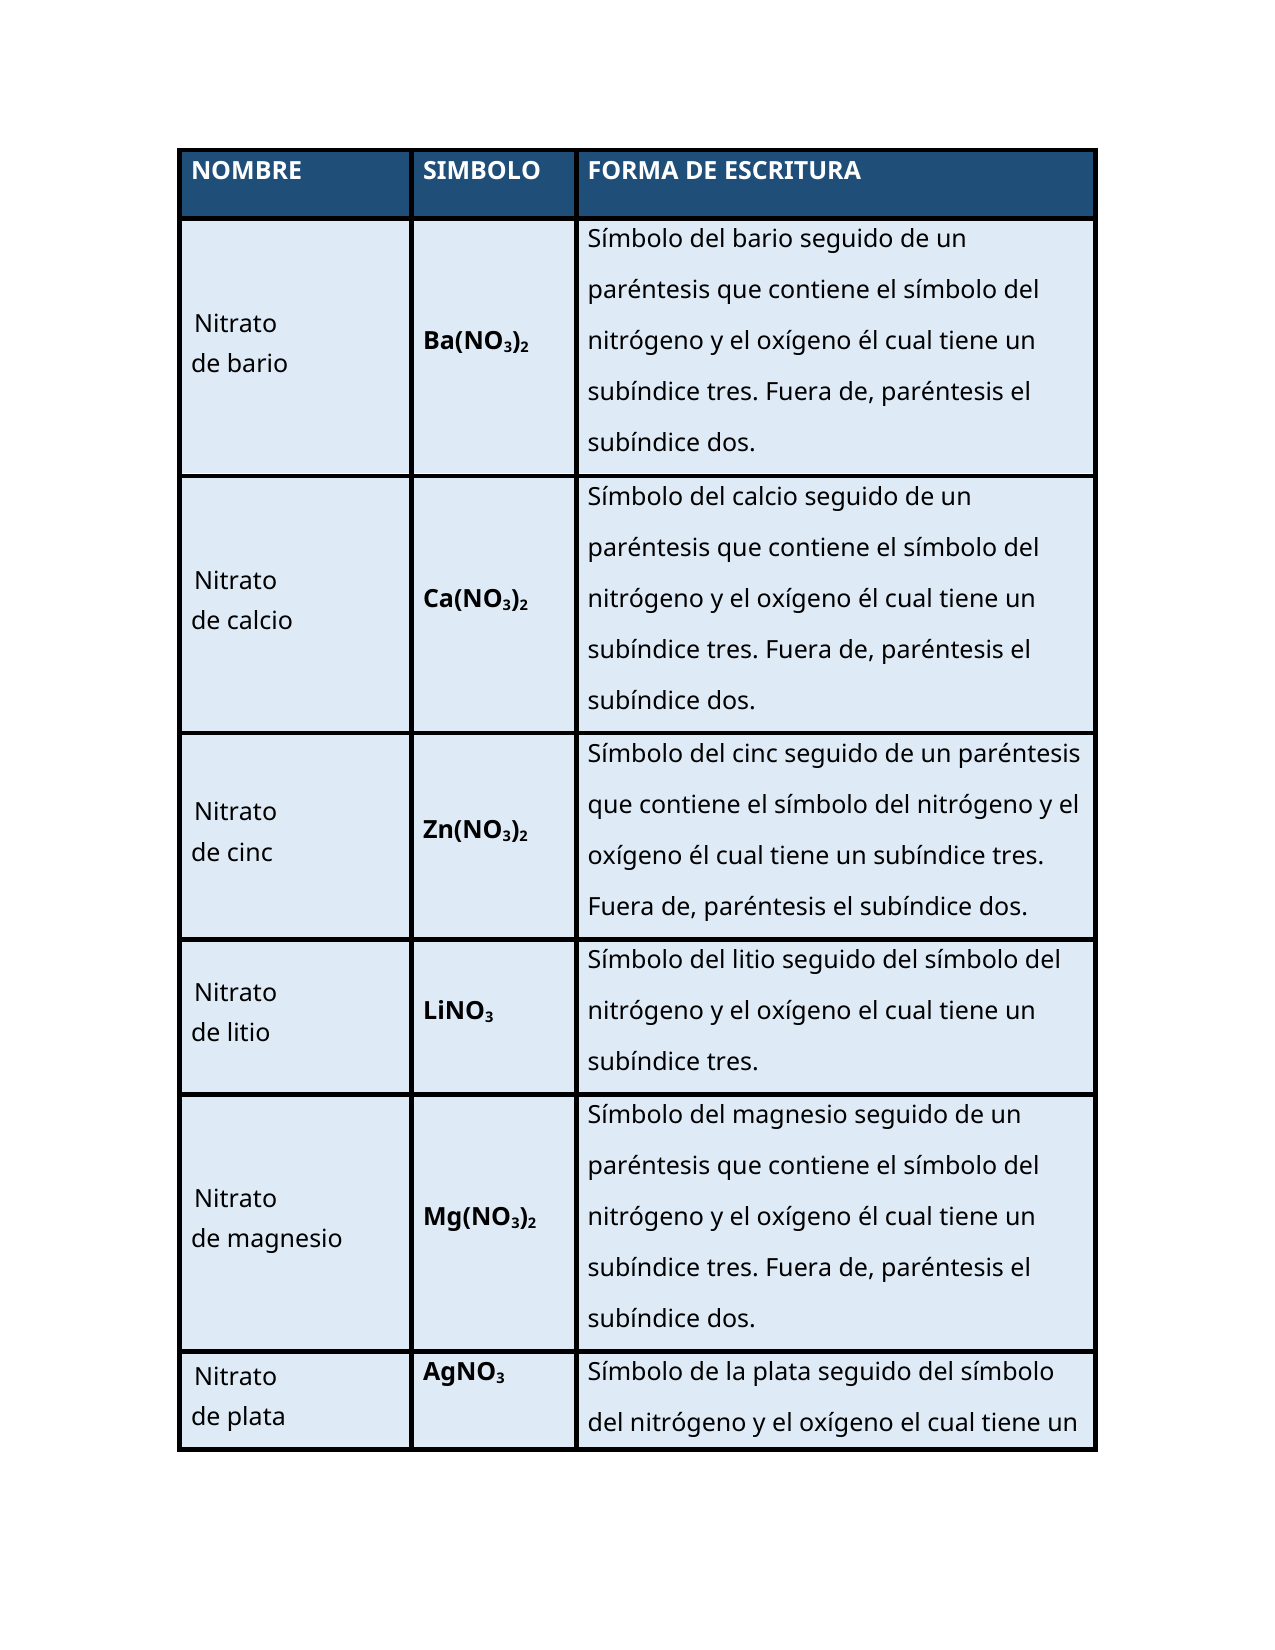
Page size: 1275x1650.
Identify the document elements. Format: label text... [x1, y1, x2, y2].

table_cell Nitrato de cinc [182, 735, 409, 937]
table_cell Nitrato de plata [182, 1354, 409, 1447]
table_cell LiNO3 [414, 942, 574, 1092]
table_cell Símbolo del calcio seguido de un paréntesis que contiene el símbolo del nitrógeno y el oxígeno él cual tiene un subíndice tres. Fuera de, paréntesis el subíndice dos. [579, 478, 1093, 731]
table_cell Mg(NO3)2 [414, 1097, 574, 1349]
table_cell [579, 1354, 1093, 1447]
table_cell AgNO3 [414, 1354, 574, 1447]
table_cell Símbolo del cinc seguido de un paréntesis que contiene el símbolo del nitrógeno y el oxígeno él cual tiene un subíndice tres. Fuera de, paréntesis el subíndice dos. [579, 735, 1093, 937]
table_cell Ba(NO3)2 [414, 221, 574, 473]
table_header SIMBOLO [414, 152, 574, 216]
table_cell Zn(NO3)2 [414, 735, 574, 937]
table_cell Nitrato de calcio [182, 478, 409, 731]
table_header FORMA DE ESCRITURA [579, 152, 1093, 216]
table_cell Símbolo del bario seguido de un paréntesis que contiene el símbolo del nitrógeno y el oxígeno él cual tiene un subíndice tres. Fuera de, paréntesis el subíndice dos. [579, 221, 1093, 473]
table_cell Símbolo del magnesio seguido de un paréntesis que contiene el símbolo del nitrógeno y el oxígeno él cual tiene un subíndice tres. Fuera de, paréntesis el subíndice dos. [579, 1097, 1093, 1349]
table_cell Nitrato de magnesio [182, 1097, 409, 1349]
table_cell Símbolo del litio seguido del símbolo del nitrógeno y el oxígeno el cual tiene un subíndice tres. [579, 942, 1093, 1092]
table_header NOMBRE [182, 152, 409, 216]
table_cell Nitrato de bario [182, 221, 409, 473]
table_cell Nitrato de litio [182, 942, 409, 1092]
table_cell Ca(NO3)2 [414, 478, 574, 731]
